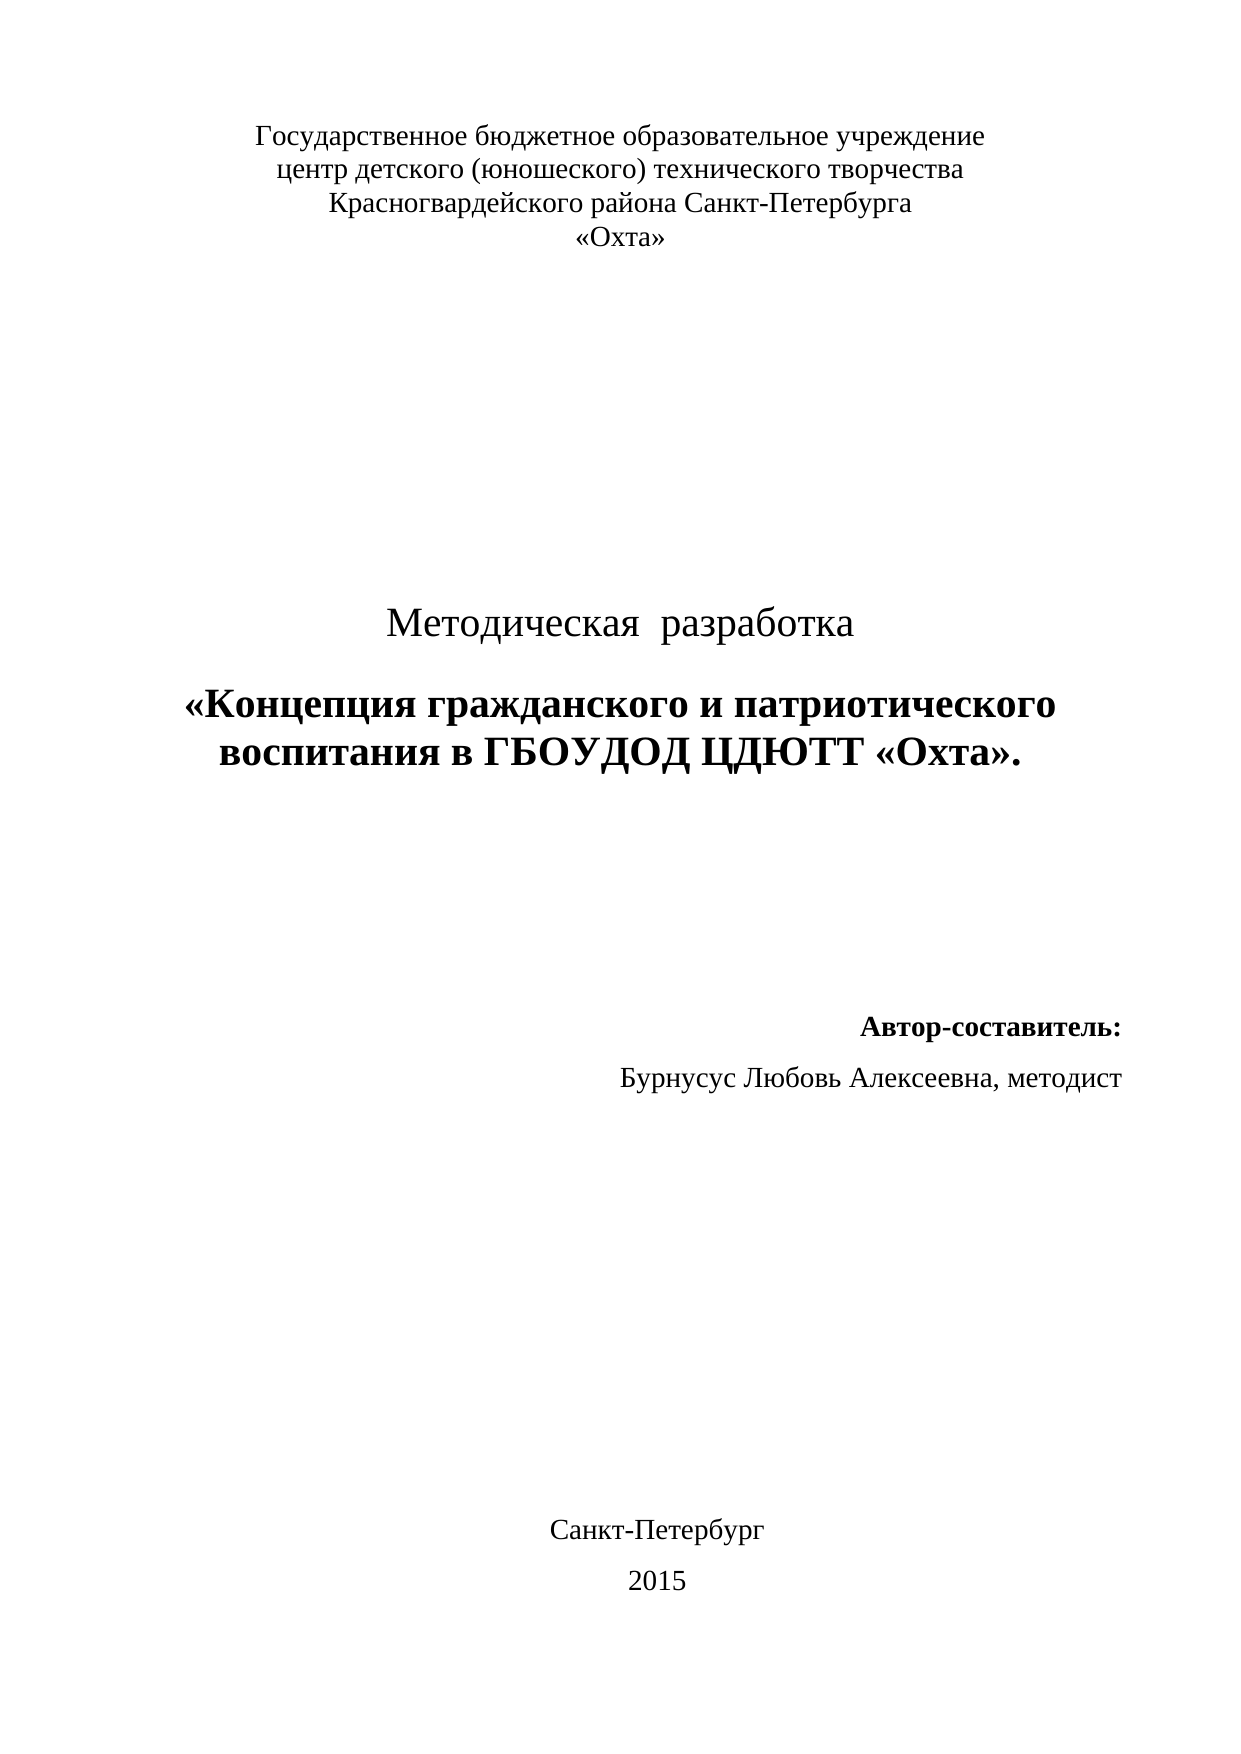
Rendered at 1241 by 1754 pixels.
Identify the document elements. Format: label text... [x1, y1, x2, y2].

text «Концепция гражданского и патриотического воспитания в ГБОУДОД ЦДЮТТ «Охта». [118, 679, 1122, 774]
text Государственное бюджетное образовательное учреждение [118, 118, 1122, 152]
text Методическая разработка [118, 597, 1122, 645]
text Санкт-Петербург [118, 1512, 1122, 1546]
text «Охта» [118, 219, 1122, 252]
text Красногвардейского района Санкт-Петербурга [118, 185, 1122, 219]
text Автор-составитель: [118, 1009, 1122, 1043]
text Бурнусус Любовь Алексеевна, методист [118, 1060, 1122, 1093]
text центр детского (юношеского) технического творчества [118, 152, 1122, 185]
text 2015 [118, 1563, 1122, 1596]
